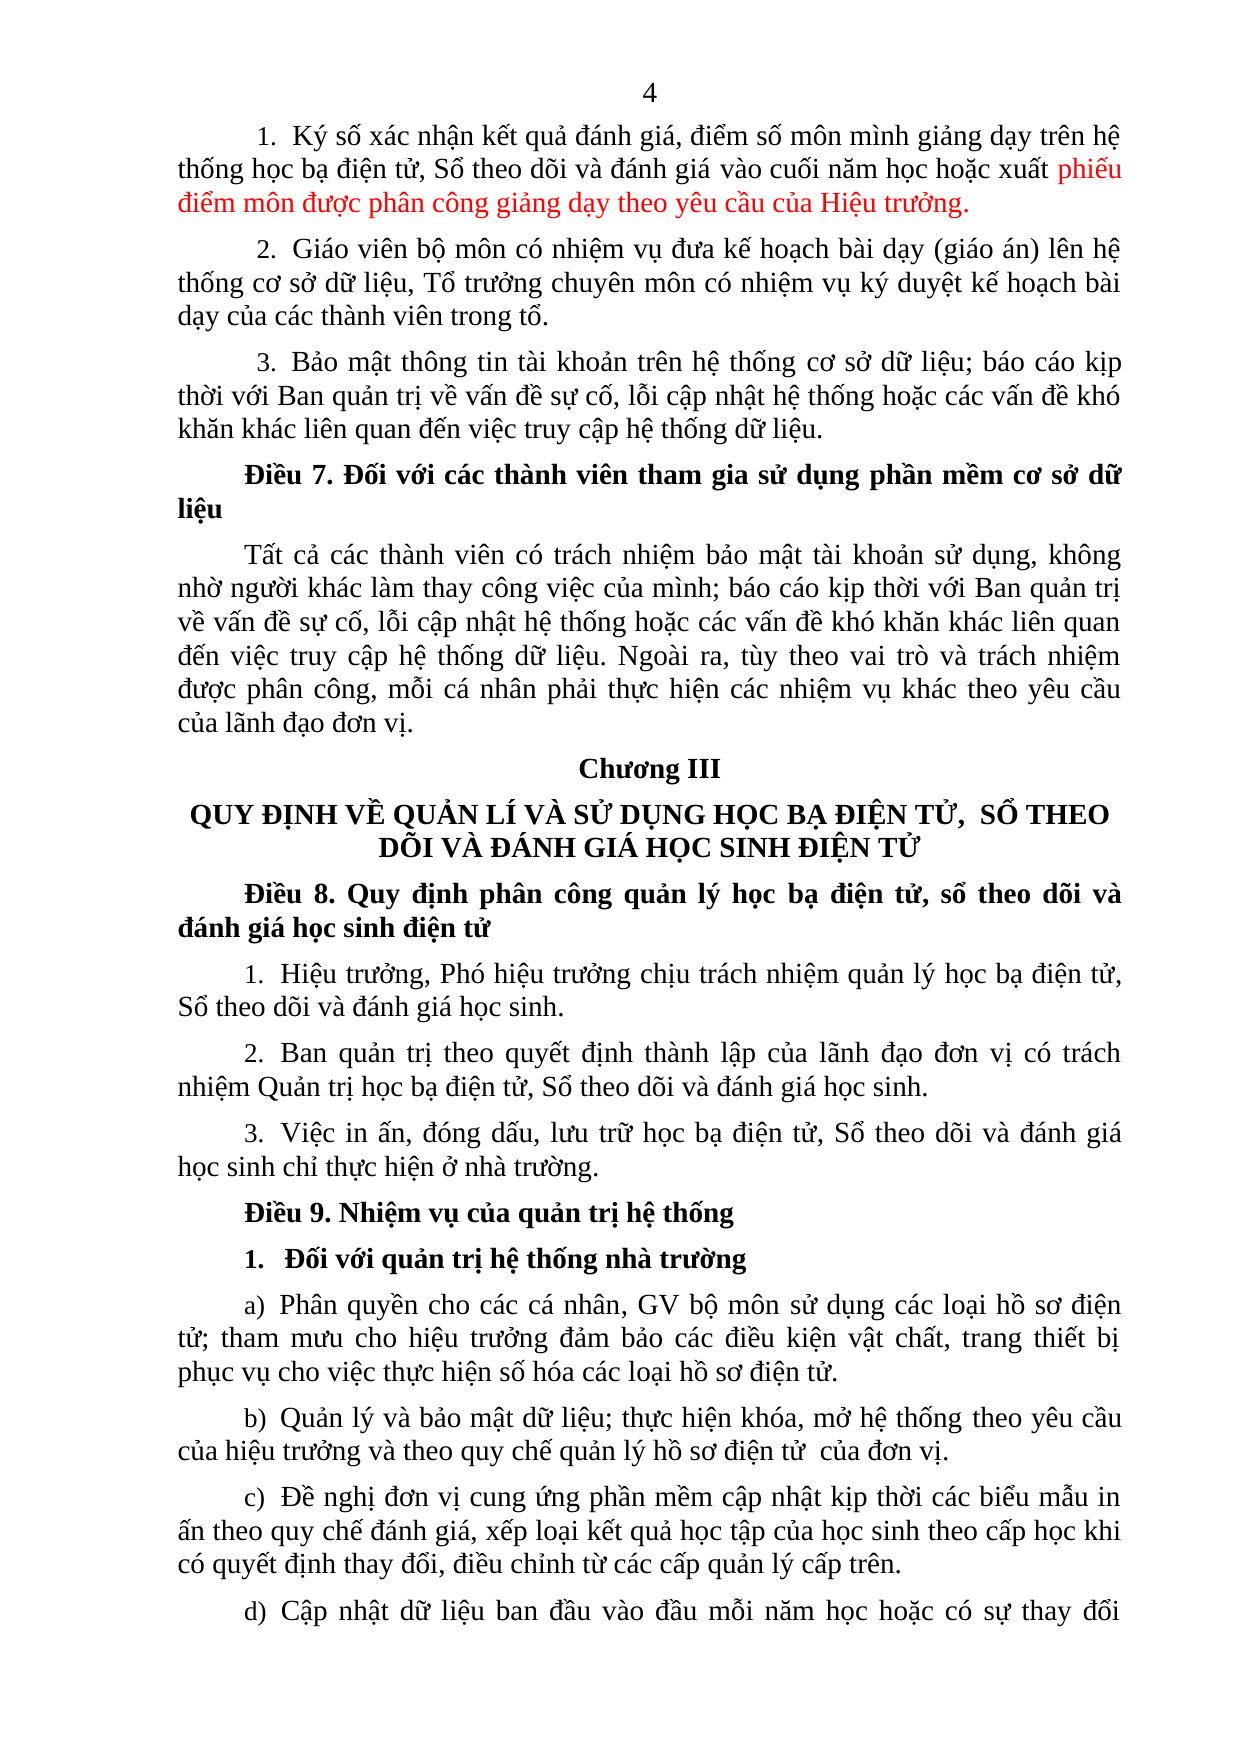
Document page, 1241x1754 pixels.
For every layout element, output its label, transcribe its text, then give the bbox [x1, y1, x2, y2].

list Đề nghị đơn vị cung ứng phần mềm cập nhật kịp thời các biểu mẫu in ấn theo quy chế đánh giá, xếp loại kết quả học tập của học sinh theo cấp học khi có quyết định thay đổi, điều chỉnh từ các cấp quản lý cấp trên. [177, 1479, 1122, 1580]
list Quản lý và bảo mật dữ liệu; thực hiện khóa, mở hệ thống theo yêu cầu của hiệu trưởng và theo quy chế quản lý hồ sơ điện tử của đơn vị. [177, 1400, 1122, 1467]
text Điều 8. Quy định phân công quản lý học bạ điện tử, sổ theo dõi và đánh giá học sinh điện tử [177, 876, 1122, 943]
text Chương III [177, 751, 1122, 784]
text QUY ĐỊNH VỀ QUẢN LÍ VÀ SỬ DỤNG HỌC BẠ ĐIỆN TỬ, SỔ THEO DÕI VÀ ĐÁNH GIÁ HỌC SINH ĐIỆN TỬ [177, 797, 1122, 864]
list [177, 1593, 1122, 1626]
list Đối với quản trị hệ thống nhà trường [177, 1241, 1122, 1274]
list Ký số xác nhận kết quả đánh giá, điểm số môn mình giảng dạy trên hệ thống học bạ điện tử, Sổ theo dõi và đánh giá vào cuối năm học hoặc xuất phiếu điểm môn được phân công giảng dạy theo yêu cầu của Hiệu trưởng. [177, 118, 1122, 219]
list Ban quản trị theo quyết định thành lập của lãnh đạo đơn vị có trách nhiệm Quản trị học bạ điện tử, Sổ theo dõi và đánh giá học sinh. [177, 1036, 1122, 1103]
list Hiệu trưởng, Phó hiệu trưởng chịu trách nhiệm quản lý học bạ điện tử, Sổ theo dõi và đánh giá học sinh. [177, 956, 1122, 1023]
list Giáo viên bộ môn có nhiệm vụ đưa kế hoạch bài dạy (giáo án) lên hệ thống cơ sở dữ liệu, Tổ trưởng chuyên môn có nhiệm vụ ký duyệt kế hoạch bài dạy của các thành viên trong tổ. [177, 231, 1122, 332]
list Phân quyền cho các cá nhân, GV bộ môn sử dụng các loại hồ sơ điện tử; tham mưu cho hiệu trưởng đảm bảo các điều kiện vật chất, trang thiết bị phục vụ cho việc thực hiện số hóa các loại hồ sơ điện tử. [177, 1287, 1122, 1387]
text Điều 7. Đối với các thành viên tham gia sử dụng phần mềm cơ sở dữ liệu [177, 457, 1122, 524]
list Việc in ấn, đóng dấu, lưu trữ học bạ điện tử, Sổ theo dõi và đánh giá học sinh chỉ thực hiện ở nhà trường. [177, 1115, 1122, 1182]
list Bảo mật thông tin tài khoản trên hệ thống cơ sở dữ liệu; báo cáo kịp thời với Ban quản trị về vấn đề sự cố, lỗi cập nhật hệ thống hoặc các vấn đề khó khăn khác liên quan đến việc truy cập hệ thống dữ liệu. [177, 344, 1122, 445]
text Điều 9. Nhiệm vụ của quản trị hệ thống [177, 1195, 1122, 1228]
text Tất cả các thành viên có trách nhiệm bảo mật tài khoản sử dụng, không nhờ người khác làm thay công việc của mình; báo cáo kịp thời với Ban quản trị về vấn đề sự cố, lỗi cập nhật hệ thống hoặc các vấn đề khó khăn khác liên quan đến việc truy cập hệ thống dữ liệu. Ngoài ra, tùy theo vai trò và trách nhiệm được phân công, mỗi cá nhân phải thực hiện các nhiệm vụ khác theo yêu cầu của lãnh đạo đơn vị. [177, 537, 1122, 738]
